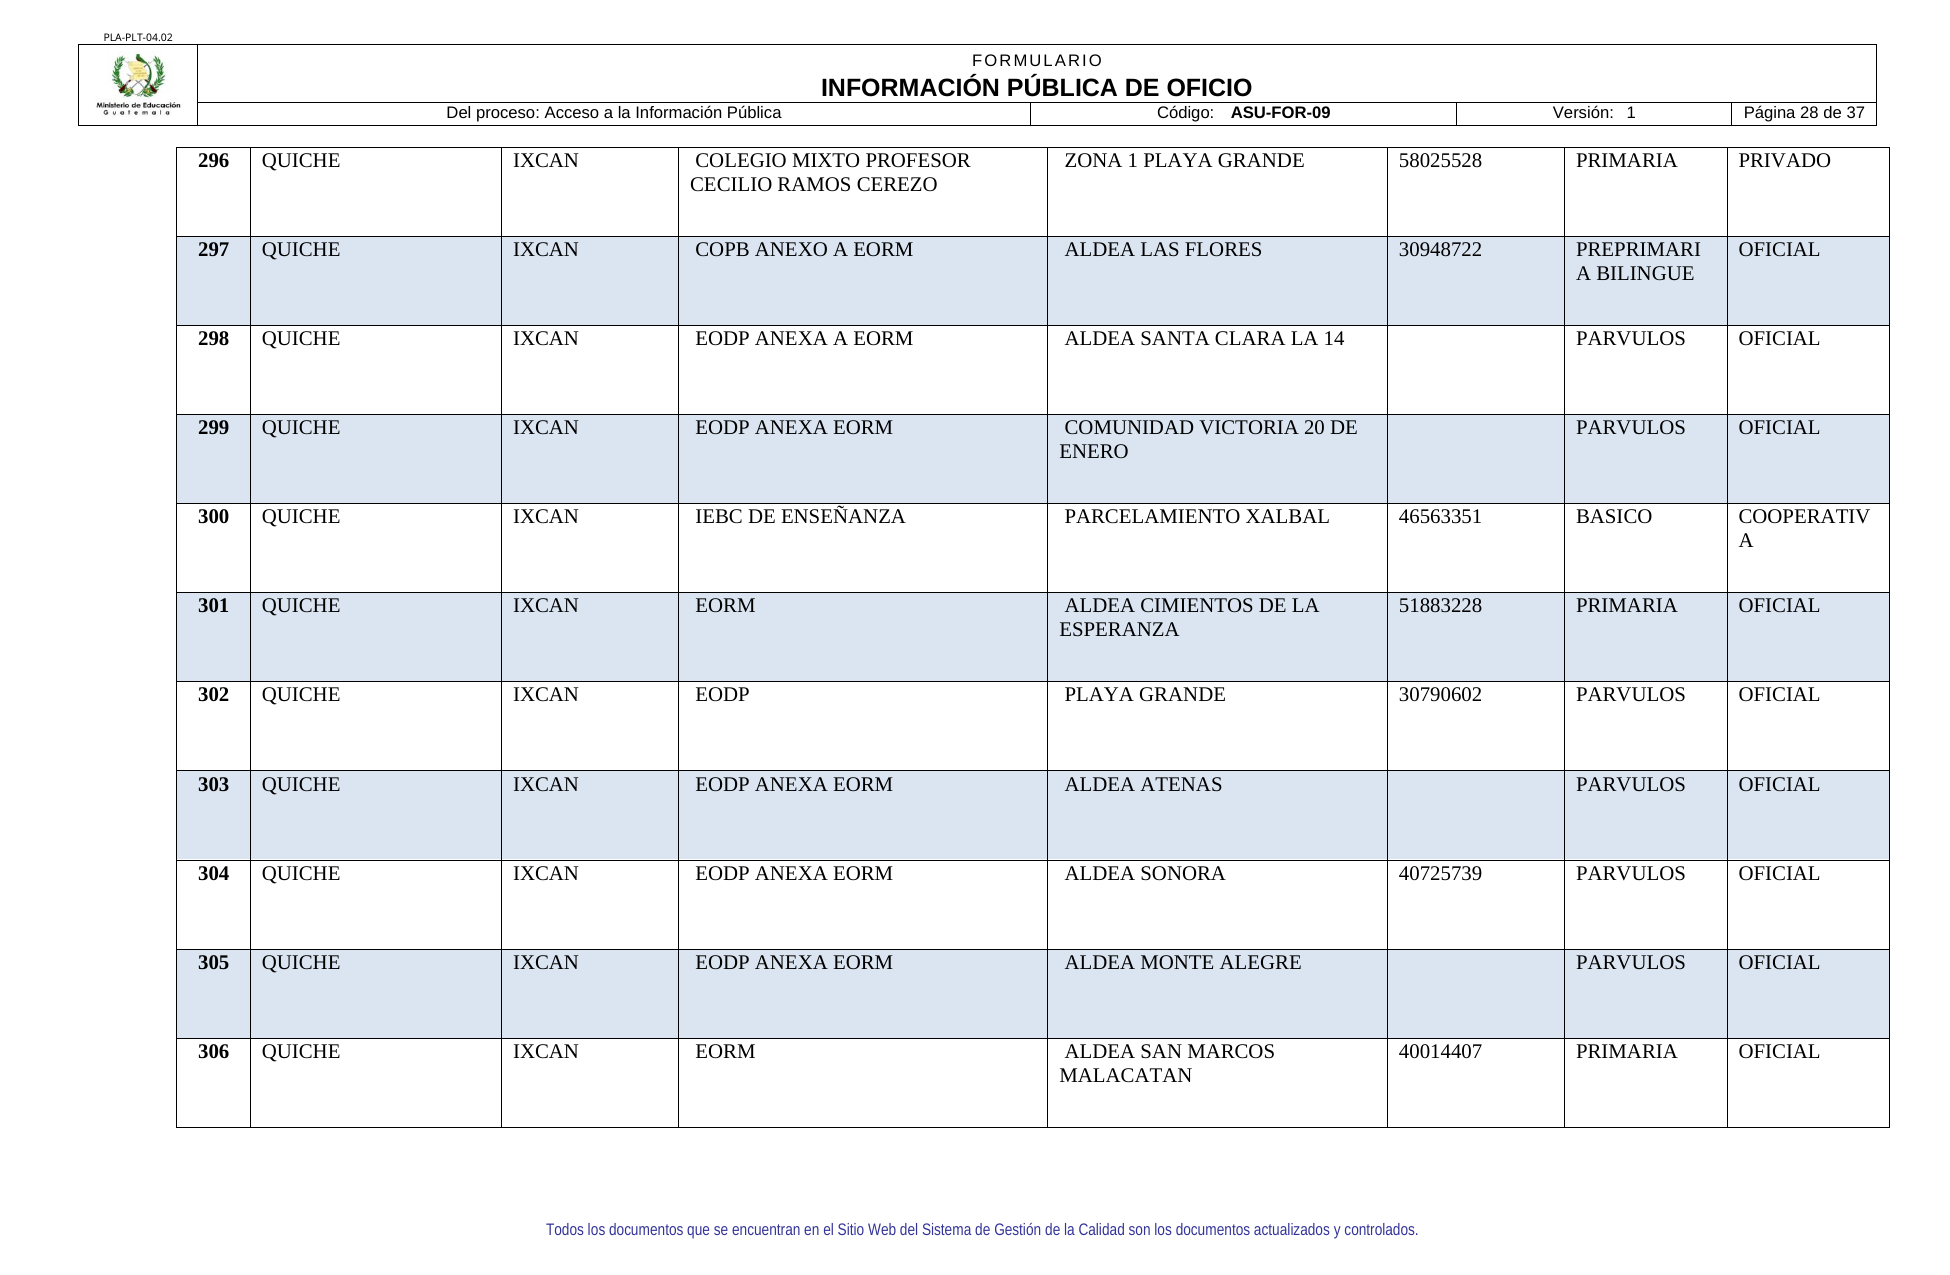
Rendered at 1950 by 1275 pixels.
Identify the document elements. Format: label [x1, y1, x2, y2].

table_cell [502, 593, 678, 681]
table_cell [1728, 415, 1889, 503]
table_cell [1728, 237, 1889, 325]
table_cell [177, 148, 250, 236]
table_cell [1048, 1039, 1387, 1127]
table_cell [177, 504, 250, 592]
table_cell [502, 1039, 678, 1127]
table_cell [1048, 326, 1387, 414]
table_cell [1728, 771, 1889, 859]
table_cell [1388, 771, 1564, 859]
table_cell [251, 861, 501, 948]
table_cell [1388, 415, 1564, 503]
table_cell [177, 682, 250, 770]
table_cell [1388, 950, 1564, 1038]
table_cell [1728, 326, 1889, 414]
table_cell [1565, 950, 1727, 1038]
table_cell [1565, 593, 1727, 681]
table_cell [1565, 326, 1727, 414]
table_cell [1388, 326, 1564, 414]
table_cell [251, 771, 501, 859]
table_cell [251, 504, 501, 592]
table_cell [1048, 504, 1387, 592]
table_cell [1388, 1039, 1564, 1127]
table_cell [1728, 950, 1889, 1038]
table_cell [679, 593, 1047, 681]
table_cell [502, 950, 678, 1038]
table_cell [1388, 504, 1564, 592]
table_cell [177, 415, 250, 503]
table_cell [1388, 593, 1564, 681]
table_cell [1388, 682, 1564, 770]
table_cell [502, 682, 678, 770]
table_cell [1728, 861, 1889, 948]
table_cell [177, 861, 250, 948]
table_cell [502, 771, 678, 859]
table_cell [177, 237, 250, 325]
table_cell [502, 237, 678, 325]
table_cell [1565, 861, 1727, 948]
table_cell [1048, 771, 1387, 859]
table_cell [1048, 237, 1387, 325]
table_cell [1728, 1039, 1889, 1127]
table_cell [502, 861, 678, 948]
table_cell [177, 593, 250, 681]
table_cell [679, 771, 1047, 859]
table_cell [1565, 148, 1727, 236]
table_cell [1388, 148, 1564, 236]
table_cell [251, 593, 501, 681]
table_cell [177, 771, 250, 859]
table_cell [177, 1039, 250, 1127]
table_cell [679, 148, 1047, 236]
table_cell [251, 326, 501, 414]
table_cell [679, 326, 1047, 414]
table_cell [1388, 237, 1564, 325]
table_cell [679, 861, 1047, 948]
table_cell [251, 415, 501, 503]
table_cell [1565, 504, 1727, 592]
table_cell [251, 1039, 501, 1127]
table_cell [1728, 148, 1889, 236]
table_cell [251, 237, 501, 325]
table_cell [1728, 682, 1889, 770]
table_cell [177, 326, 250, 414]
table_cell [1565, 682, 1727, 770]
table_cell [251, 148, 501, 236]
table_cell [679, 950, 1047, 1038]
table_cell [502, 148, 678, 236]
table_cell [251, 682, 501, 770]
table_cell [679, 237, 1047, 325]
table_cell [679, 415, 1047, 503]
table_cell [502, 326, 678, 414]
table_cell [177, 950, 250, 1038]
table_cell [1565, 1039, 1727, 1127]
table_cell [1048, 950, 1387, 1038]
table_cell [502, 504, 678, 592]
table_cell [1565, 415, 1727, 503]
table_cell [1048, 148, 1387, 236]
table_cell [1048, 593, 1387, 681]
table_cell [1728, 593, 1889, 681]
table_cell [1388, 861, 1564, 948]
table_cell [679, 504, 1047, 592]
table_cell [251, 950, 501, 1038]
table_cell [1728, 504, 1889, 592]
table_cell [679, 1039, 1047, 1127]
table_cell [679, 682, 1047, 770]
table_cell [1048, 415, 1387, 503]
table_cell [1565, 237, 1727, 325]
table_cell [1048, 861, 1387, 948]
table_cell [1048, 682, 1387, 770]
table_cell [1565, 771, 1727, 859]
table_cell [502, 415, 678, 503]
picture [95, 51, 181, 117]
